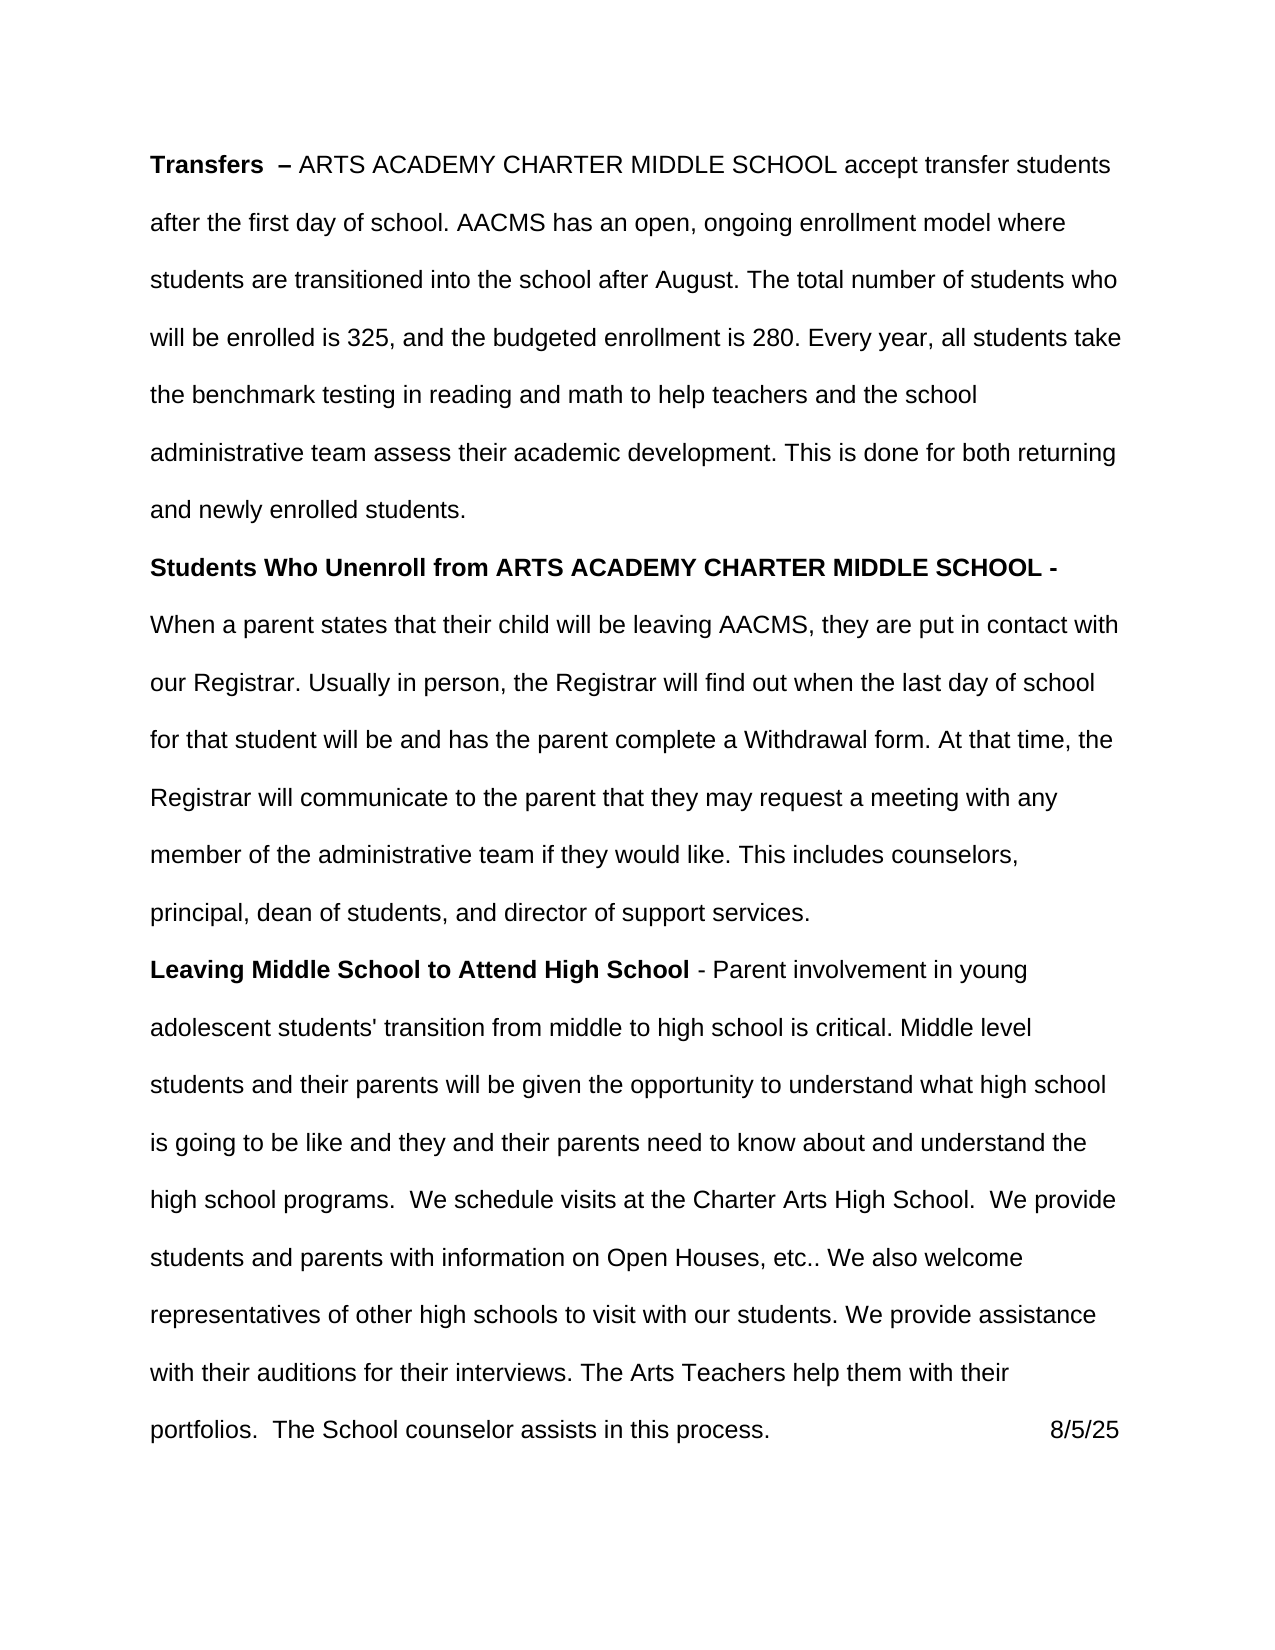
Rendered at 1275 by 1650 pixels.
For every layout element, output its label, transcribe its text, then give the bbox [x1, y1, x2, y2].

text Transfers – ARTS ACADEMY CHARTER MIDDLE SCHOOL accept transfer students after the first day of school. AACMS has an open, ongoing enrollment model where students are transitioned into the school after August. The total number of students who will be enrolled is 325, and the budgeted enrollment is 280. Every year, all students take the benchmark testing in reading and math to help teachers and the school administrative team assess their academic development. This is done for both returning and newly enrolled students. [150, 150, 1125, 524]
text Leaving Middle School to Attend High School - Parent involvement in young adolescent students' transition from middle to high school is critical. Middle level students and their parents will be given the opportunity to understand what high school is going to be like and they and their parents need to know about and understand the high school programs. We schedule visits at the Charter Arts High School. We provide students and parents with information on Open Houses, etc.. We also welcome representatives of other high schools to visit with our students. We provide assistance with their auditions for their interviews. The Arts Teachers help them with their portfolios. The School counselor assists in this process. 8/5/25 [150, 955, 1125, 1444]
text Students Who Unenroll from ARTS ACADEMY CHARTER MIDDLE SCHOOL - When a parent states that their child will be leaving AACMS, they are put in contact with our Registrar. Usually in person, the Registrar will find out when the last day of school for that student will be and has the parent complete a Withdrawal form. At that time, the Registrar will communicate to the parent that they may request a meeting with any member of the administrative team if they would like. This includes counselors, principal, dean of students, and director of support services. [150, 552, 1125, 926]
